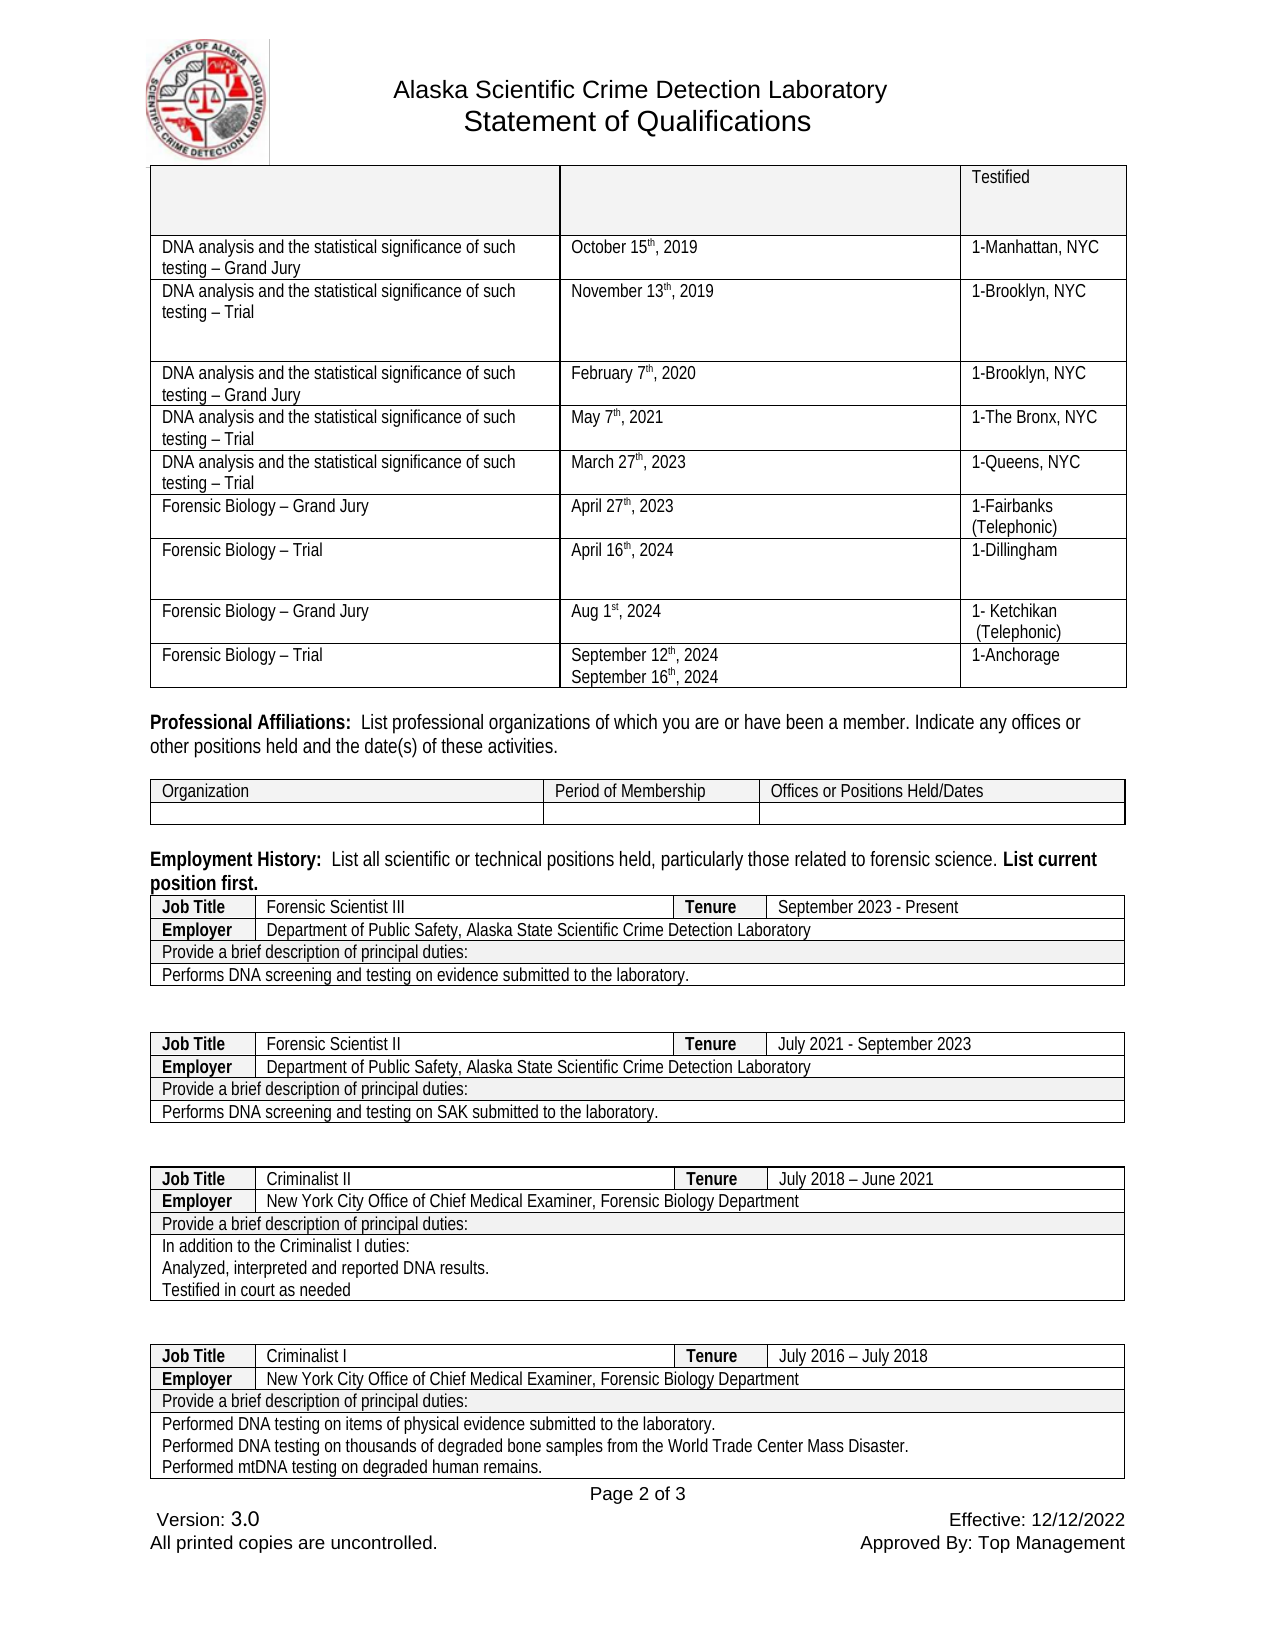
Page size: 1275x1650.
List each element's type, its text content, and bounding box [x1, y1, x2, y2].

table_header [961, 166, 1126, 235]
table_cell October 15th, 2019 [561, 236, 960, 279]
table_cell February 7th, 2020 [561, 362, 960, 405]
table_cell 1-Brooklyn, NYC [961, 280, 1126, 361]
table_cell [151, 1056, 255, 1077]
text Employment History: List all scientific or technical positions held, particularly those related to forensic science. List current position first. [150, 847, 1125, 895]
table_cell 1-Anchorage [961, 644, 1126, 687]
table_header [151, 1345, 255, 1367]
table_header [151, 166, 559, 235]
table_cell [151, 803, 543, 824]
table_cell DNA analysis and the statistical significance of such testing – Trial [151, 406, 559, 449]
table_cell DNA analysis and the statistical significance of such testing – Trial [151, 451, 559, 494]
table_cell Forensic Biology – Grand Jury [151, 600, 559, 643]
table_cell [151, 1190, 255, 1212]
table_header Criminalist I [256, 1345, 674, 1367]
table_cell DNA analysis and the statistical significance of such testing – Grand Jury [151, 362, 559, 405]
table_cell November 13th, 2019 [561, 280, 960, 361]
table_header [151, 780, 543, 802]
table_cell New York City Office of Chief Medical Examiner, Forensic Biology Department [256, 1368, 1124, 1389]
table_header [675, 1168, 767, 1189]
table_header [151, 1168, 255, 1189]
table_cell 1-Dillingham [961, 539, 1126, 599]
table_cell Performs DNA screening and testing on evidence submitted to the laboratory. [151, 964, 1124, 985]
table_cell [151, 1368, 255, 1389]
table_header July 2018 – June 2021 [768, 1168, 1124, 1189]
table_header July 2021 - September 2023 [767, 1033, 1124, 1054]
table_header [674, 896, 766, 917]
table_cell Provide a brief description of principal duties: [151, 941, 1124, 963]
table_header Criminalist II [256, 1168, 674, 1189]
table_cell May 7th, 2021 [561, 406, 960, 449]
table_cell April 27th, 2023 [561, 495, 960, 538]
table_cell DNA analysis and the statistical significance of such testing – Trial [151, 280, 559, 361]
table_cell Department of Public Safety, Alaska State Scientific Crime Detection Laboratory [256, 919, 1124, 940]
table_cell Forensic Biology – Trial [151, 644, 559, 687]
table_header [674, 1033, 766, 1054]
table_cell Department of Public Safety, Alaska State Scientific Crime Detection Laboratory [256, 1056, 1124, 1077]
table_header September 2023 - Present [767, 896, 1124, 917]
table_cell 1-The Bronx, NYC [961, 406, 1126, 449]
table_header Forensic Scientist III [256, 896, 673, 917]
table_cell Performs DNA screening and testing on SAK submitted to the laboratory. [151, 1101, 1124, 1122]
table_cell Provide a brief description of principal duties: [151, 1078, 1124, 1100]
table_cell 1-Brooklyn, NYC [961, 362, 1126, 405]
table_cell [544, 803, 759, 824]
table_cell New York City Office of Chief Medical Examiner, Forensic Biology Department [256, 1190, 1124, 1212]
table_cell 1-Fairbanks (Telephonic) [961, 495, 1126, 538]
table_header [760, 780, 1124, 802]
table_cell 1-Manhattan, NYC [961, 236, 1126, 279]
table_header July 2016 – July 2018 [768, 1345, 1124, 1367]
table_cell 1- Ketchikan (Telephonic) [961, 600, 1126, 643]
table_header Forensic Scientist II [256, 1033, 673, 1054]
table_cell September 12th, 2024 September 16th, 2024 [561, 644, 960, 687]
table_header [675, 1345, 767, 1367]
table_cell In addition to the Criminalist I duties: Analyzed, interpreted and reported DNA results. Testified in court as needed [151, 1235, 1124, 1300]
table_cell Aug 1st, 2024 [561, 600, 960, 643]
table_cell 1-Queens, NYC [961, 451, 1126, 494]
picture [145, 39, 270, 169]
table_header [151, 1033, 255, 1054]
table_cell Provide a brief description of principal duties: [151, 1213, 1124, 1234]
table_cell [760, 803, 1124, 824]
table_cell DNA analysis and the statistical significance of such testing – Grand Jury [151, 236, 559, 279]
table_cell Provide a brief description of principal duties: [151, 1390, 1124, 1412]
table_cell April 16th, 2024 [561, 539, 960, 599]
table_cell [151, 919, 255, 940]
table_header [561, 166, 960, 235]
table_header [151, 896, 255, 917]
table_cell Forensic Biology – Trial [151, 539, 559, 599]
table_cell March 27th, 2023 [561, 451, 960, 494]
table_header [544, 780, 759, 802]
table_cell Forensic Biology – Grand Jury [151, 495, 559, 538]
